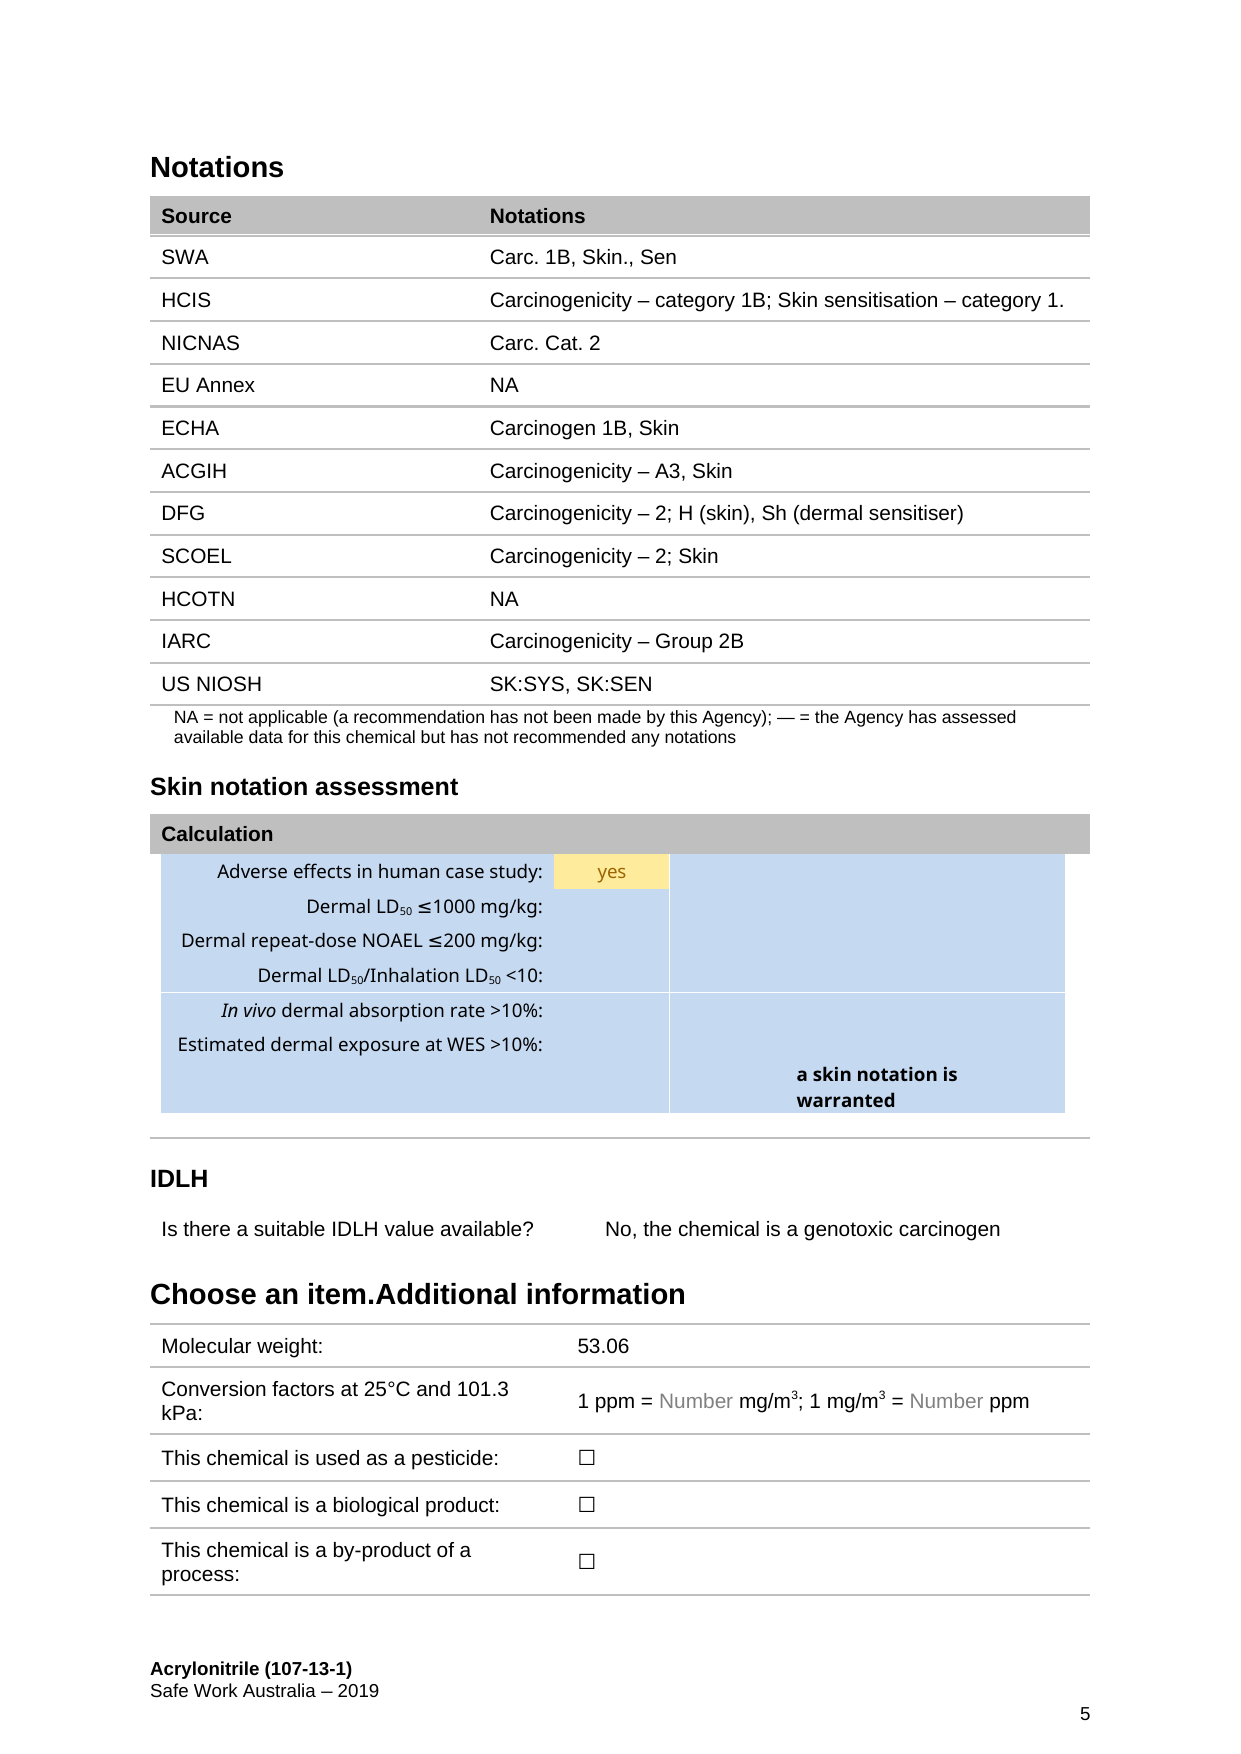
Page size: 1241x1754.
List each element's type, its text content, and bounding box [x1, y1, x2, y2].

table_header Molecular weight: [150, 1325, 566, 1366]
table_cell SWA [150, 237, 478, 277]
subtitle Skin notation assessment [150, 772, 1090, 801]
table_cell DFG [150, 493, 478, 533]
table_cell NA [478, 578, 1090, 619]
table_header Source [150, 198, 478, 234]
table_cell This chemical is a by-product of a process: [150, 1529, 566, 1594]
table_cell US NIOSH [150, 664, 478, 704]
table_cell Carcinogen 1B, Skin [478, 408, 1090, 448]
table_cell Carc. 1B, Skin., Sen [478, 237, 1090, 277]
table_cell HCOTN [150, 578, 478, 619]
table_cell This chemical is a biological product: [150, 1482, 566, 1527]
text NA = not applicable (a recommendation has not been made by this Agency); — = the Agency has assessed available data for this chemical but has not recommended any notations [174, 706, 1090, 747]
table_cell ECHA [150, 408, 478, 448]
table_cell SCOEL [150, 536, 478, 576]
subtitle IDLH [150, 1164, 1090, 1192]
table_cell EU Annex [150, 365, 478, 405]
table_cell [150, 1368, 566, 1433]
table_cell Carcinogenicity – category 1B; Skin sensitisation – category 1. [478, 279, 1090, 320]
table_header Notations [478, 198, 1090, 234]
table_cell SK:SYS, SK:SEN [478, 664, 1090, 704]
table_cell Carcinogenicity – 2; H (skin), Sh (dermal sensitiser) [478, 493, 1090, 533]
table_cell This chemical is used as a pesticide: [150, 1435, 566, 1480]
table_cell Carcinogenicity – A3, Skin [478, 450, 1090, 491]
table_header Is there a suitable IDLH value available? [150, 1205, 594, 1252]
table_cell HCIS [150, 279, 478, 320]
table_cell NICNAS [150, 322, 478, 363]
table_cell Carcinogenicity – Group 2B [478, 621, 1090, 662]
table_header Calculation [150, 816, 1090, 852]
table_cell Carcinogenicity – 2; Skin [478, 536, 1090, 576]
subtitle Notations [150, 150, 1090, 183]
table_cell ACGIH [150, 450, 478, 491]
subtitle Additional information [150, 1277, 1090, 1311]
table_cell NA [478, 365, 1090, 405]
table_cell Carc. Cat. 2 [478, 322, 1090, 363]
table_cell 1 ppm = mg/m3; 1 mg/m3 = ppm [566, 1368, 1090, 1433]
table_cell IARC [150, 621, 478, 662]
table_cell [150, 854, 1090, 1137]
